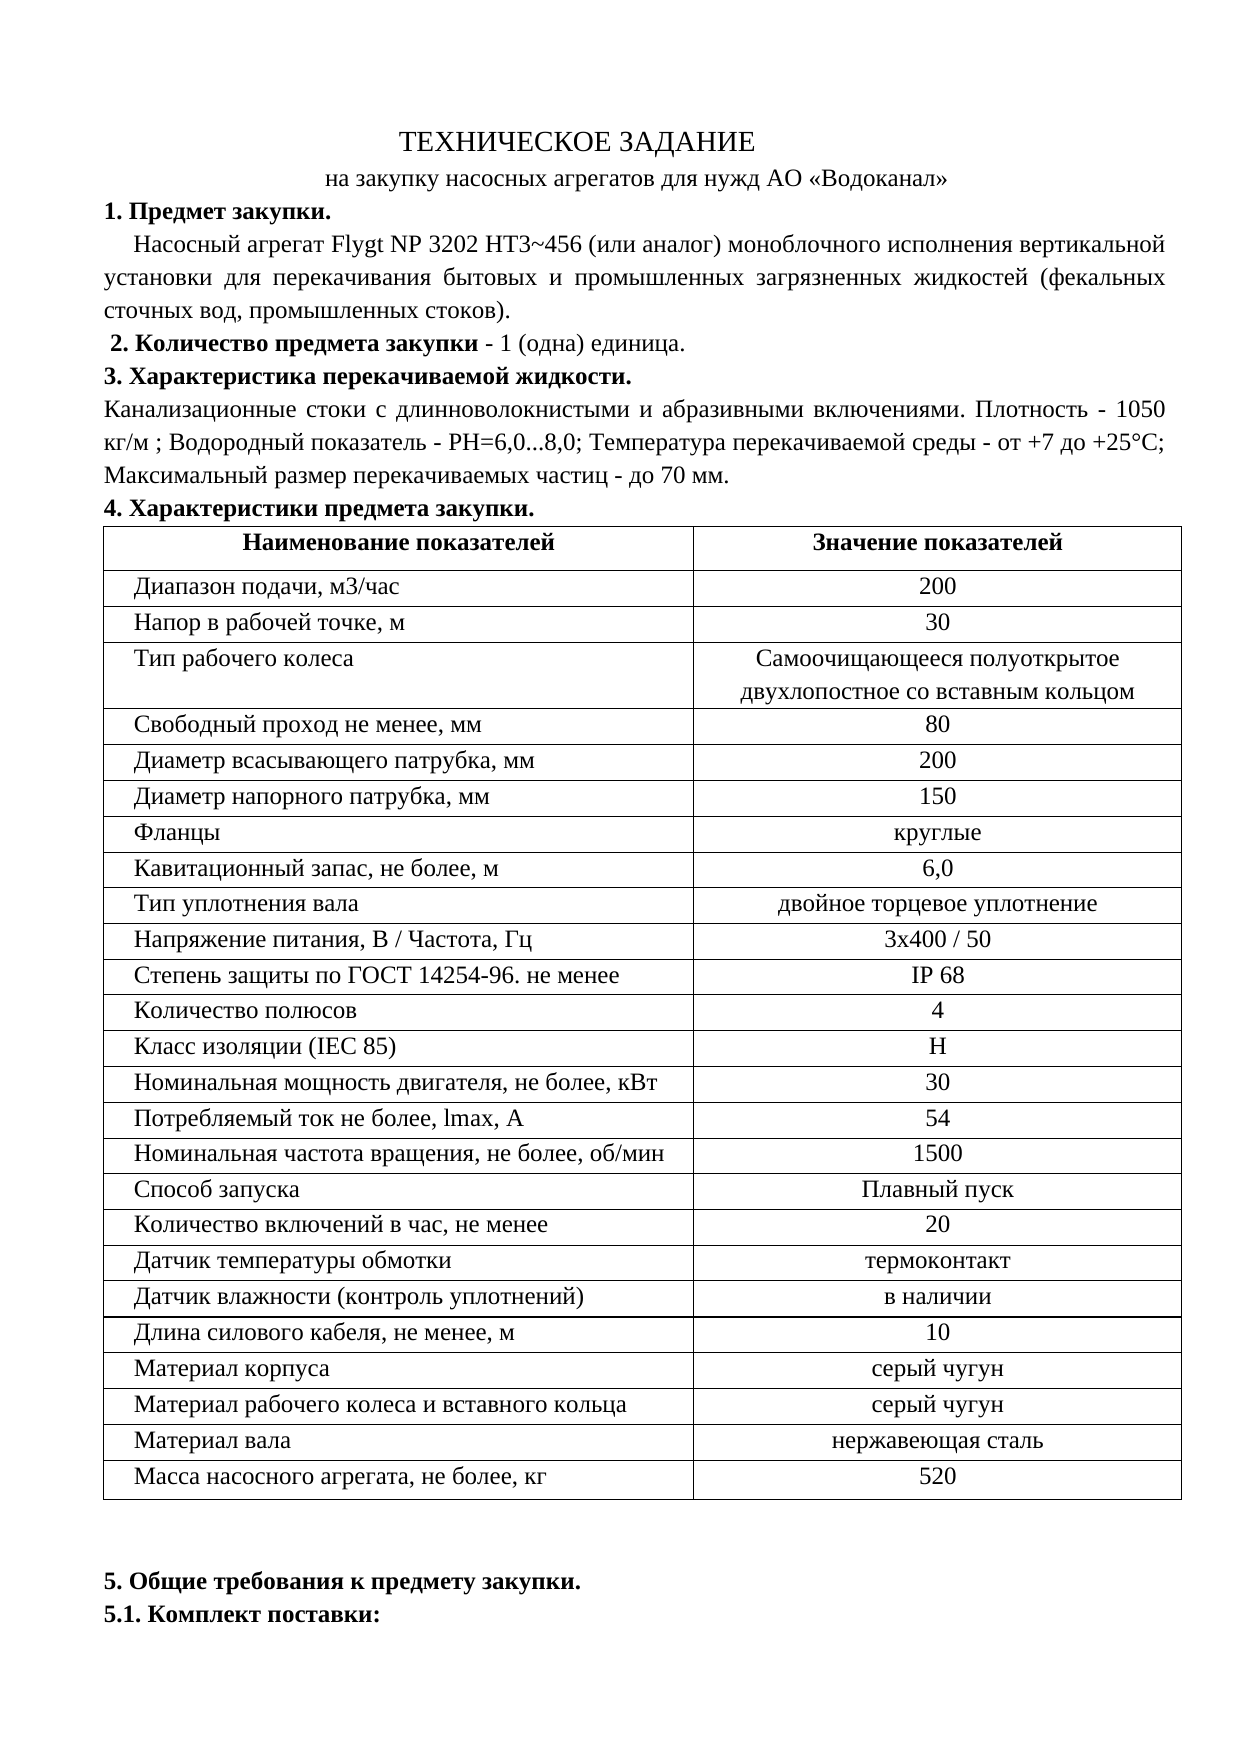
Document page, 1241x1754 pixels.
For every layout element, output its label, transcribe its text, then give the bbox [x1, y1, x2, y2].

table_cell 80 [694, 709, 1181, 744]
table_cell Кавитационный запас, не более, м [104, 853, 693, 887]
table_cell 54 [694, 1103, 1181, 1137]
table_cell Количество включений в час, не менее [104, 1210, 693, 1244]
table_cell 20 [694, 1210, 1181, 1244]
table_cell серый чугун [694, 1353, 1181, 1388]
table_cell 4 [694, 995, 1181, 1030]
table_cell Тип рабочего колеса [104, 643, 693, 708]
text 5. Общие требования к предмету закупки. [103, 1566, 1166, 1595]
table_cell Напор в рабочей точке, м [104, 607, 693, 642]
text Насосный агрегат Flygt NP 3202 HT3~456 (или аналог) моноблочного исполнения вертикальной установки для перекачивания бытовых и промышленных загрязненных жидкостей (фекальных сточных вод, промышленных стоков). [103, 229, 1166, 324]
table_cell Плавный пуск [694, 1174, 1181, 1208]
text 1. Предмет закупки. [103, 196, 1166, 225]
text 5.1. Комплект поставки: [103, 1599, 1166, 1628]
table_cell Н [694, 1031, 1181, 1066]
table_cell Напряжение питания, В / Частота, Гц [104, 924, 693, 959]
table_header Значение показателей [694, 527, 1181, 570]
table_cell Длина силового кабеля, не менее, м [104, 1318, 693, 1352]
text 2. Количество предмета закупки - 1 (одна) единица. [103, 328, 1166, 357]
table_cell круглые [694, 817, 1181, 852]
table_cell Диаметр всасывающего патрубка, мм [104, 745, 693, 780]
table_cell Класс изоляции (IEC 85) [104, 1031, 693, 1066]
table_cell в наличии [694, 1281, 1181, 1316]
table_cell Материал рабочего колеса и вставного кольца [104, 1389, 693, 1424]
table_cell Диапазон подачи, м3/час [104, 571, 693, 606]
table_cell Масса насосного агрегата, не более, кг [104, 1461, 693, 1499]
table_cell 30 [694, 607, 1181, 642]
table_cell Датчик влажности (контроль уплотнений) [104, 1281, 693, 1316]
table_cell серый чугун [694, 1389, 1181, 1424]
table_cell нержавеющая сталь [694, 1425, 1181, 1460]
table_cell Способ запуска [104, 1174, 693, 1208]
table_cell 10 [694, 1318, 1181, 1352]
table_cell Тип уплотнения вала [104, 888, 693, 923]
table_cell Потребляемый ток не более, lmax, А [104, 1103, 693, 1137]
text ТЕХНИЧЕСКОЕ ЗАДАНИЕ [103, 124, 1166, 158]
table_cell 3x400 / 50 [694, 924, 1181, 959]
table_cell 200 [694, 571, 1181, 606]
text 4. Характеристики предмета закупки. [103, 493, 1166, 522]
table_cell 1500 [694, 1139, 1181, 1173]
table_cell IP 68 [694, 960, 1181, 994]
table_cell 520 [694, 1461, 1181, 1499]
table_cell Количество полюсов [104, 995, 693, 1030]
text Канализационные стоки с длинноволокнистыми и абразивными включениями. Плотность - 1050 кг/м ; Водородный показатель - РН=6,0...8,0; Температура перекачиваемой среды - от +7 до +25°С; Максимальный размер перекачиваемых частиц - до 70 мм. [103, 394, 1166, 489]
table_cell Материал корпуса [104, 1353, 693, 1388]
table_cell 200 [694, 745, 1181, 780]
table_cell Свободный проход не менее, мм [104, 709, 693, 744]
table_cell Фланцы [104, 817, 693, 852]
table_header Наименование показателей [104, 527, 693, 570]
table_cell Материал вала [104, 1425, 693, 1460]
text 3. Характеристика перекачиваемой жидкости. [103, 361, 1166, 390]
table_cell термоконтакт [694, 1246, 1181, 1280]
table_cell Номинальная частота вращения, не более, об/мин [104, 1139, 693, 1173]
table_cell Самоочищающееся полуоткрытое двухлопостное со вставным кольцом [694, 643, 1181, 708]
table_cell 6,0 [694, 853, 1181, 887]
text на закупку насосных агрегатов для нужд АО «Водоканал» [103, 163, 1166, 192]
table_cell Номинальная мощность двигателя, не более, кВт [104, 1067, 693, 1102]
table_cell Степень защиты по ГОСТ 14254-96. не менее [104, 960, 693, 994]
table_cell Диаметр напорного патрубка, мм [104, 781, 693, 816]
table_cell 30 [694, 1067, 1181, 1102]
table_cell Датчик температуры обмотки [104, 1246, 693, 1280]
table_cell 150 [694, 781, 1181, 816]
table_cell двойное торцевое уплотнение [694, 888, 1181, 923]
